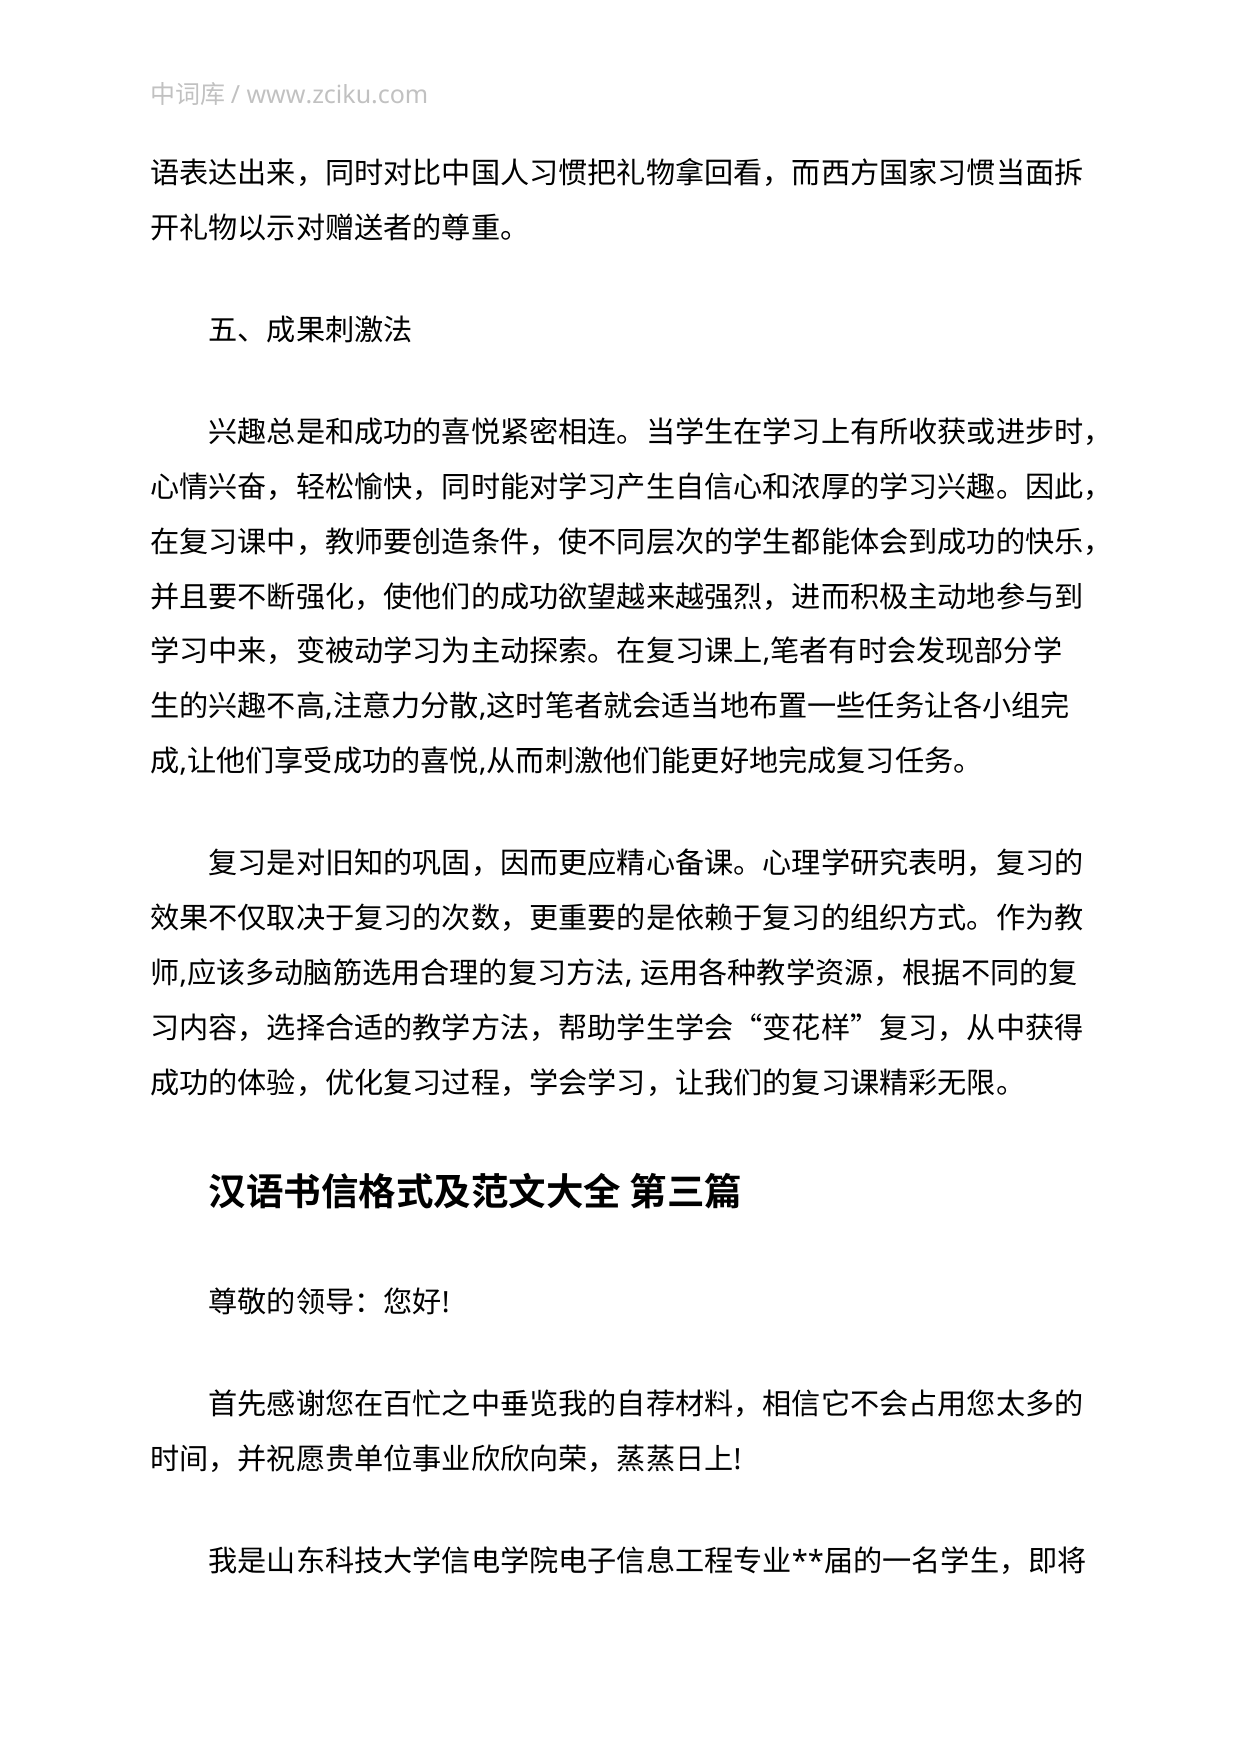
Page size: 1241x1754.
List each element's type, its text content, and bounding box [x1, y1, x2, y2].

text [150, 1538, 1090, 1580]
text 首先感谢您在百忙之中垂览我的自荐材料，相信它不会占用您太多的时间，并祝愿贵单位事业欣欣向荣，蒸蒸日上! [150, 1381, 1090, 1478]
text 五、成果刺激法 [150, 307, 1090, 349]
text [150, 150, 1090, 247]
text 复习是对旧知的巩固，因而更应精心备课。心理学研究表明，复习的效果不仅取决于复习的次数，更重要的是依赖于复习的组织方式。作为教师,应该多动脑筋选用合理的复习方法, 运用各种教学资源，根据不同的复习内容，选择合适的教学方法，帮助学生学会“变花样”复习，从中获得成功的体验，优化复习过程，学会学习，让我们的复习课精彩无限。 [150, 840, 1090, 1102]
text 尊敬的领导：您好! [150, 1279, 1090, 1321]
text 汉语书信格式及范文大全 第三篇 [150, 1161, 1090, 1216]
text 兴趣总是和成功的喜悦紧密相连。当学生在学习上有所收获或进步时，心情兴奋，轻松愉快，同时能对学习产生自信心和浓厚的学习兴趣。因此，在复习课中，教师要创造条件，使不同层次的学生都能体会到成功的快乐，并且要不断强化，使他们的成功欲望越来越强烈，进而积极主动地参与到学习中来，变被动学习为主动探索。在复习课上,笔者有时会发现部分学生的兴趣不高,注意力分散,这时笔者就会适当地布置一些任务让各小组完成,让他们享受成功的喜悦,从而刺激他们能更好地完成复习任务。 [150, 408, 1090, 780]
